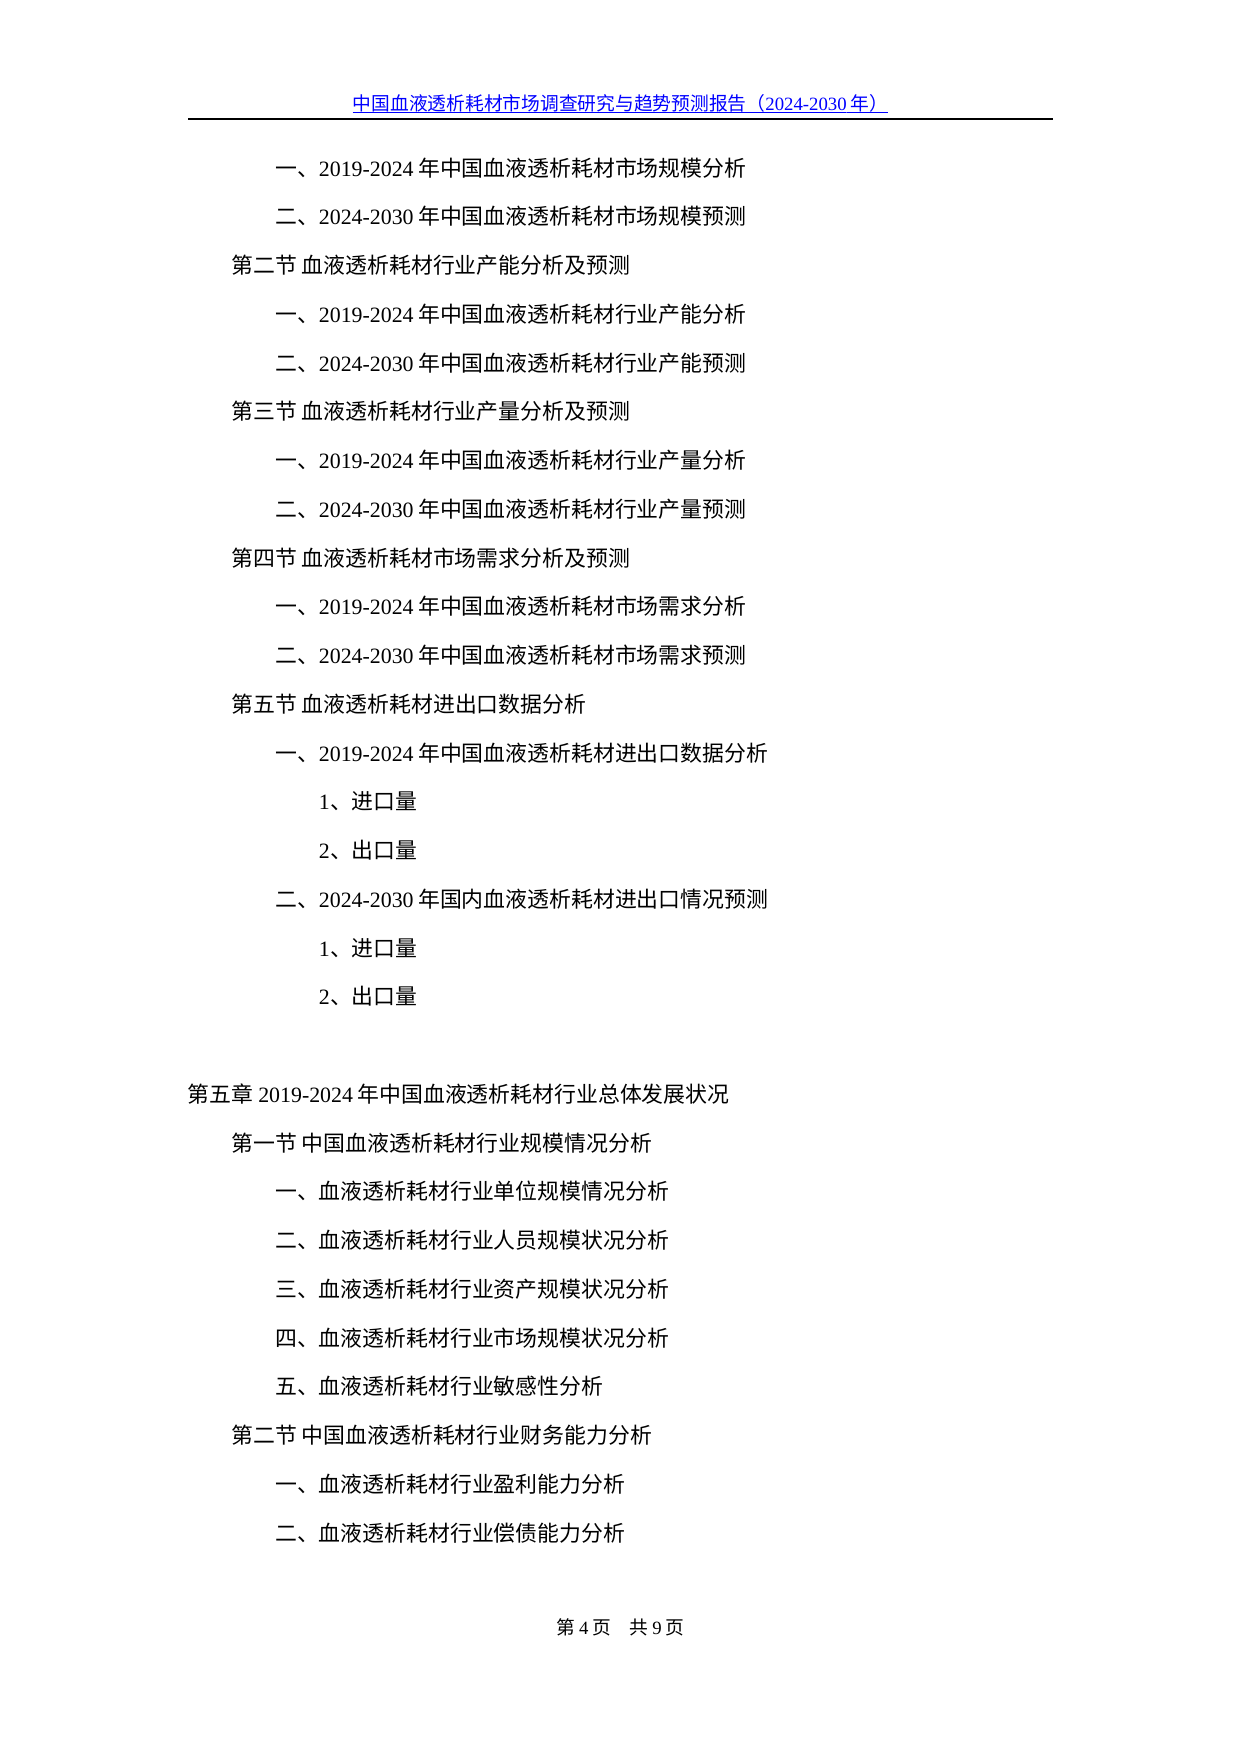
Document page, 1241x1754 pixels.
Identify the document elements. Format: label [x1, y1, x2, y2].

text [187, 150, 1053, 1548]
